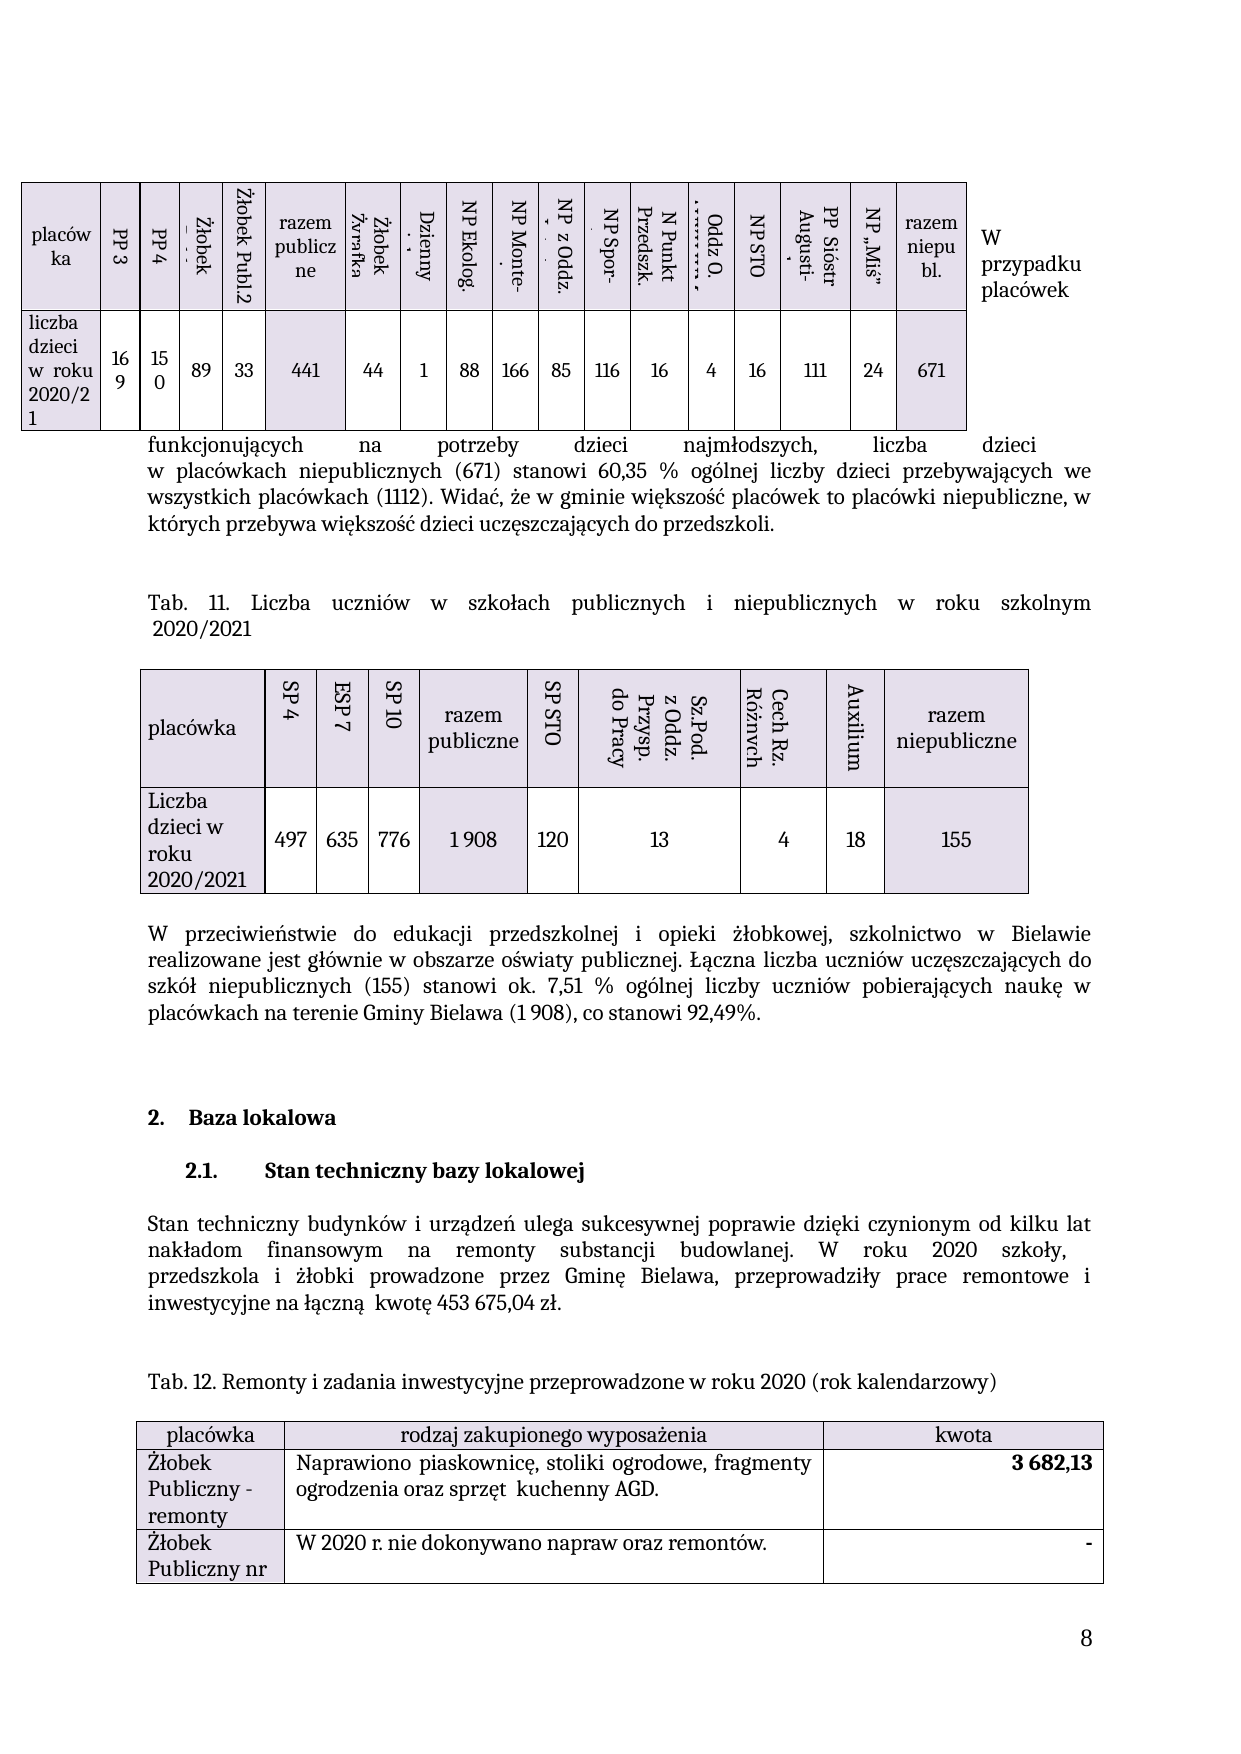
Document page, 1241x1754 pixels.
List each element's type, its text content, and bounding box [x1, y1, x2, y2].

table_cell 1 [401, 311, 446, 430]
table_header razem publiczne [266, 183, 345, 309]
table_cell 441 [266, 311, 345, 430]
table_header Sz.Pod. z Oddz. Przysp. do Pracy [579, 670, 740, 787]
text Stan techniczny budynków i urządzeń ulega sukcesywnej poprawie dzięki czynionym od kilku lat nakładom finansowym na remonty substancji budowlanej. W roku 2020 szkoły, przedszkola i żłobki prowadzone przez Gminę Bielawa, przeprowadziły prace remontowe i inwestycyjne na łączną kwotę 453 675,04 zł. [148, 1210, 1092, 1316]
table_cell 13 [579, 788, 740, 893]
table_cell 89 [180, 311, 222, 430]
table_header NP Monte-ssori [493, 183, 538, 309]
list Stan techniczny bazy lokalowej [185, 1158, 1092, 1184]
table_cell - [824, 1530, 1103, 1582]
table_cell Żłobek Publiczny - remonty [137, 1450, 284, 1529]
text Tab. 11. Liczba uczniów w szkołach publicznych i niepublicznych w roku szkolnym 2020/2021 [148, 589, 1092, 642]
table_header Żłobek Publ. [180, 183, 222, 309]
table_cell 4 [741, 788, 826, 893]
table_cell Liczba dzieci w roku 2020/2021 [141, 788, 264, 893]
text Tab. 12. Remonty i zadania inwestycyjne przeprowadzone w roku 2020 (rok kalendarzowy) [148, 1368, 1092, 1395]
table_cell 18 [827, 788, 884, 893]
table_cell Naprawiono piaskownicę, stoliki ogrodowe, fragmenty ogrodzenia oraz sprzęt kuchenny AGD. [285, 1450, 823, 1529]
table_header Żłobek Publ.2 [223, 183, 265, 309]
table_header PP 4 [141, 183, 179, 309]
text W przeciwieństwie do edukacji przedszkolnej i opieki żłobkowej, szkolnictwo w Bielawie realizowane jest głównie w obszarze oświaty publicznej. Łączna liczba uczniów uczęszczających do szkół niepublicznych (155) stanowi ok. 7,51 % ogólnej liczby uczniów pobierających naukę w placówkach na terenie Gminy Bielawa (1 908), co stanowi 92,49%. [148, 921, 1092, 1026]
table_header NP Ekolog. [447, 183, 492, 309]
table_header NP STO [735, 183, 780, 309]
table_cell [285, 1530, 823, 1582]
table_cell 150 [141, 311, 179, 430]
table_cell 85 [539, 311, 584, 430]
table_cell 497 [266, 788, 316, 893]
table_header NP z Oddz. Integr. [539, 183, 584, 309]
table_cell 116 [585, 311, 630, 430]
table_header Oddz O. AUXILIUM. [689, 183, 734, 309]
table_cell 16 [631, 311, 688, 430]
table_header kwota [824, 1422, 1103, 1449]
table_header SP STO [528, 670, 578, 787]
list Baza lokalowa [148, 1105, 1092, 1131]
table_header placówka [137, 1422, 284, 1449]
table_header Cech Rz. Różnych [741, 670, 826, 787]
table_header razem publiczne [420, 670, 527, 787]
table_cell 4 [689, 311, 734, 430]
table_header SP 4 [266, 670, 316, 787]
table_header N Punkt Przedszk. [631, 183, 688, 309]
table_header Dzienny opiekun [401, 183, 446, 309]
table_header PP 3 [101, 183, 139, 309]
table_header SP 10 [369, 670, 419, 787]
table_cell 3 682,13 [824, 1450, 1103, 1529]
table_cell 120 [528, 788, 578, 893]
table_cell 155 [885, 788, 1028, 893]
table_header placówka [22, 183, 100, 309]
table_cell 166 [493, 311, 538, 430]
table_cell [137, 1530, 284, 1582]
table_header NP Spor-towe [585, 183, 630, 309]
table_cell 44 [346, 311, 400, 430]
text W przypadku placówek funkcjonujących na potrzeby dzieci najmłodszych, liczba dzieci w placówkach niepublicznych (671) stanowi 60,35 % ogólnej liczby dzieci przebywających we wszystkich placówkach (1112). Widać, że w gminie większość placówek to placówki niepubliczne, w których przebywa większość dzieci uczęszczających do przedszkoli. [148, 224, 1092, 537]
table_cell 671 [897, 311, 966, 430]
table_cell 24 [851, 311, 896, 430]
table_header PP Sióstr Augusti-anek [781, 183, 850, 309]
table_cell 111 [781, 311, 850, 430]
table_header razem niepubliczne [885, 670, 1028, 787]
table_cell 33 [223, 311, 265, 430]
table_cell liczba dzieci w roku 2020/21 [22, 311, 100, 430]
table_header Auxilium [827, 670, 884, 787]
table_header ESP 7 [317, 670, 368, 787]
table_cell 776 [369, 788, 419, 893]
table_cell 169 [101, 311, 139, 430]
table_header razem niepubl. [897, 183, 966, 309]
table_header Żłobek Żyrafka [346, 183, 400, 309]
table_header NP „Miś” [851, 183, 896, 309]
table_cell 635 [317, 788, 368, 893]
table_cell 88 [447, 311, 492, 430]
table_header placówka [141, 670, 264, 787]
table_header rodzaj zakupionego wyposażenia [285, 1422, 823, 1449]
table_cell 16 [735, 311, 780, 430]
table_cell 1 908 [420, 788, 527, 893]
